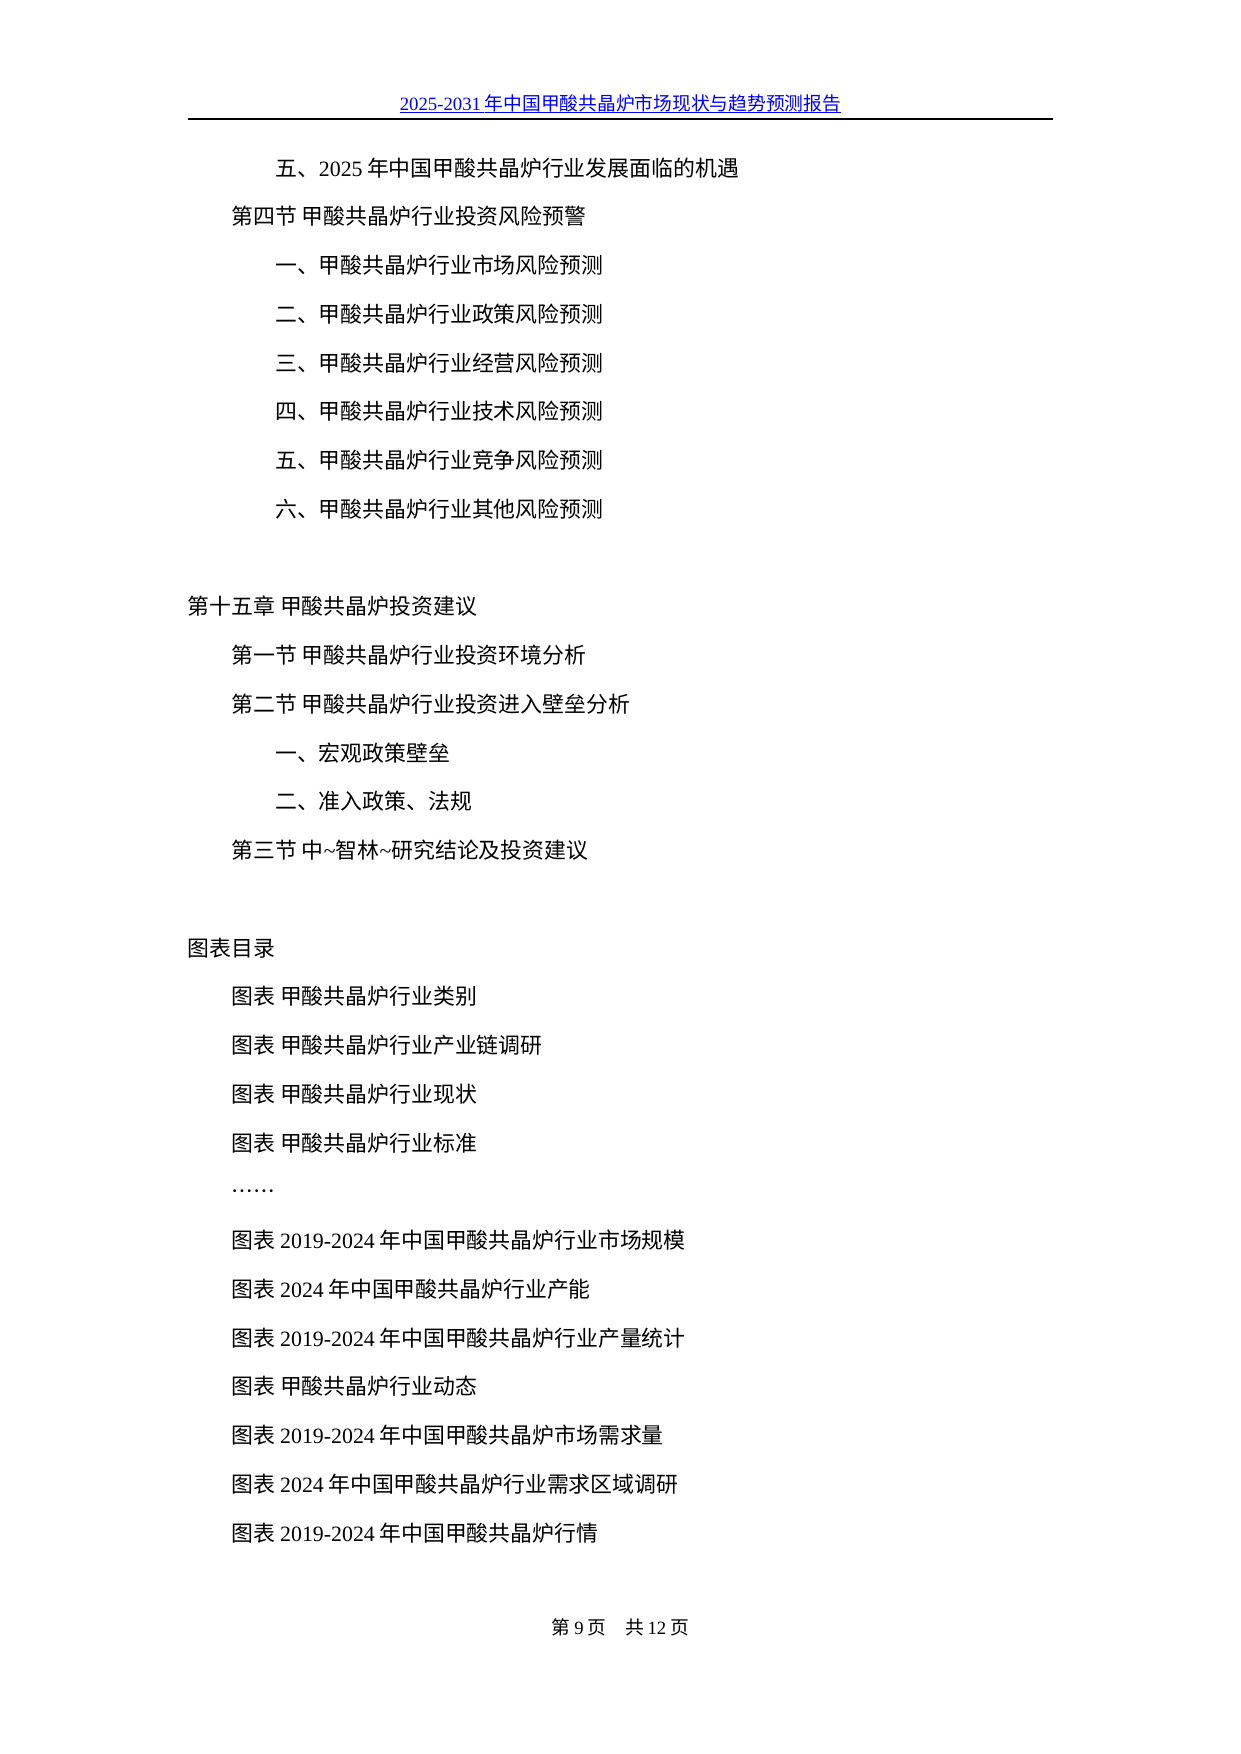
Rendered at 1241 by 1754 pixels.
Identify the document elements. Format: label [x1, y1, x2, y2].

text [187, 150, 1053, 1548]
